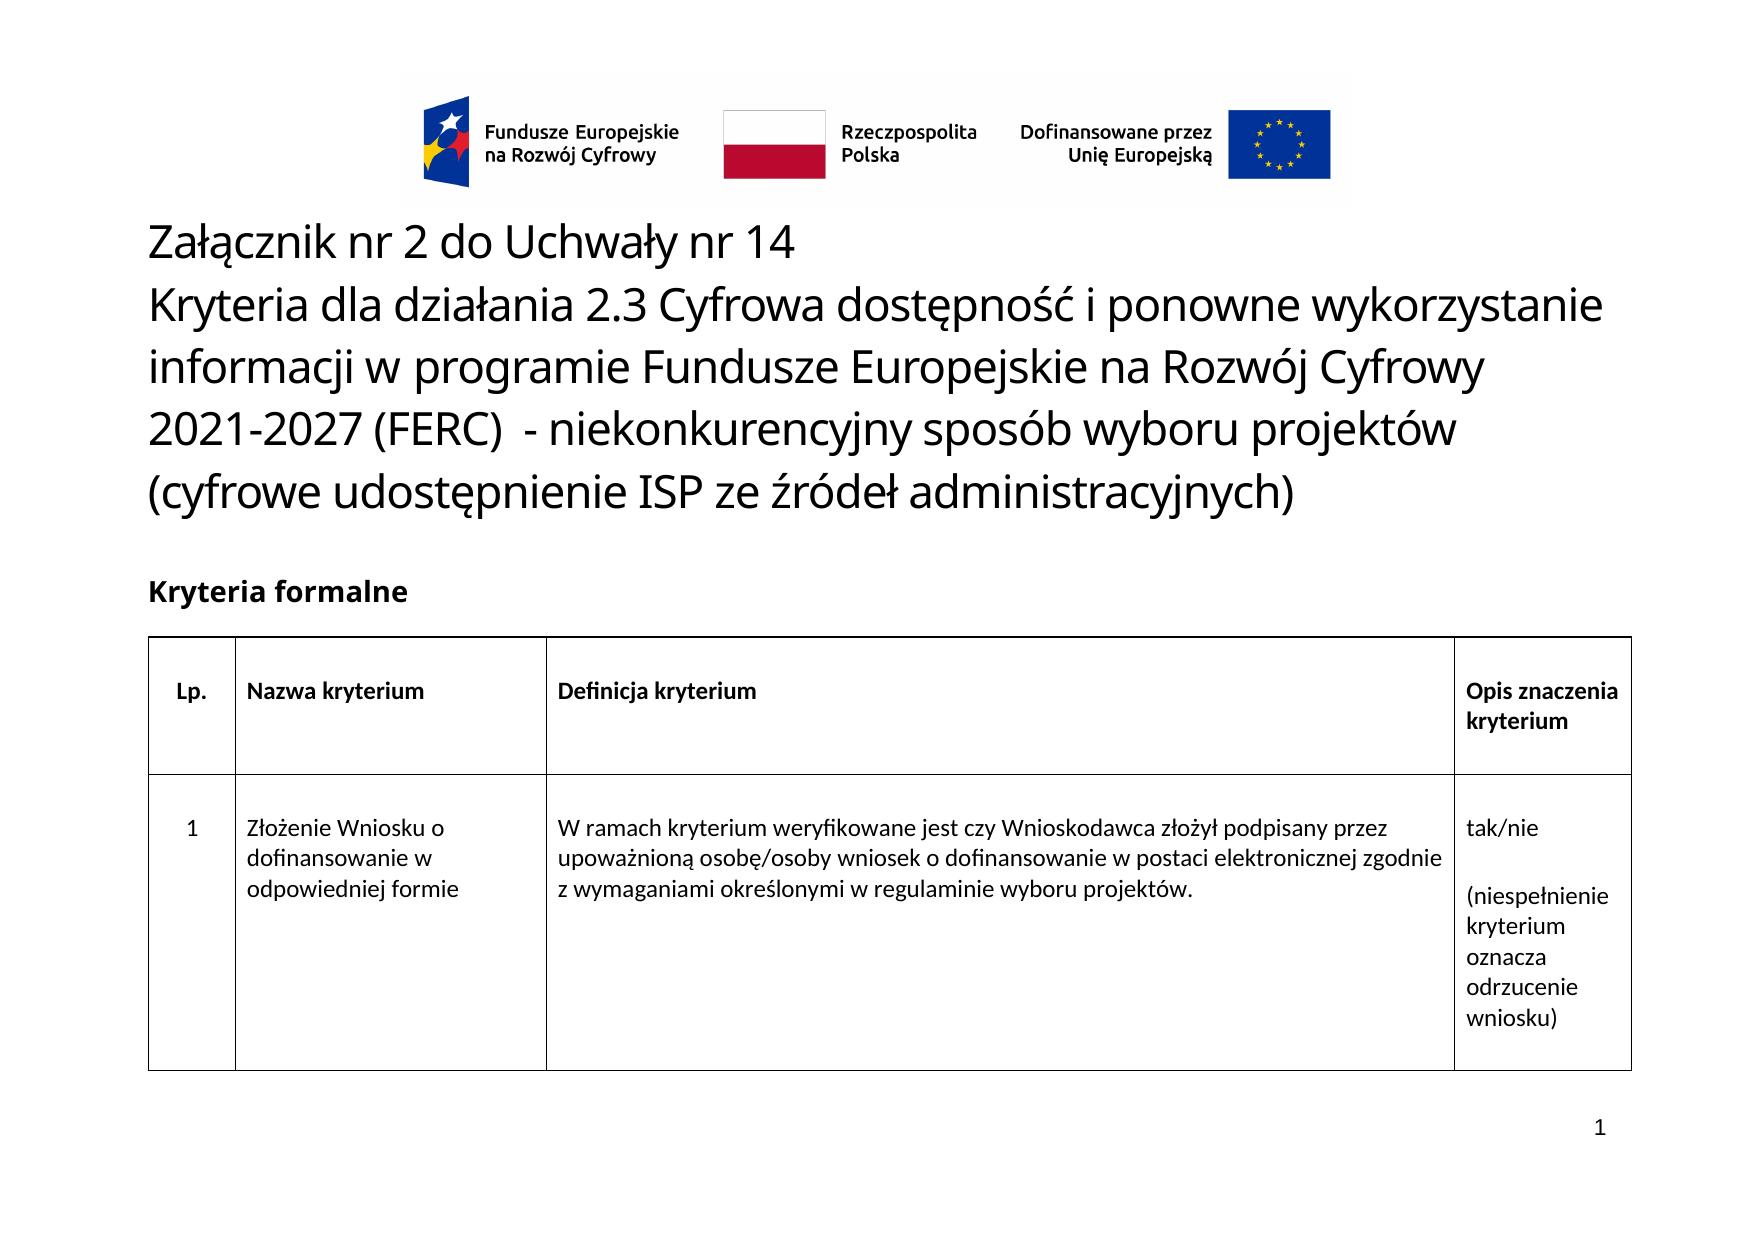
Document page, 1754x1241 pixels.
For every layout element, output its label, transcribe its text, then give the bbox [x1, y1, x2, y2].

table_header Nazwa kryterium [236, 638, 546, 773]
subtitle Kryteria formalne [148, 572, 1606, 611]
table_header Opis znaczenia kryterium [1455, 638, 1631, 773]
table_cell W ramach kryterium weryfikowane jest czy Wnioskodawca złożył podpisany przez upoważnioną osobę/osoby wniosek o dofinansowanie w postaci elektronicznej zgodnie z wymaganiami określonymi w regulaminie wyboru projektów. [547, 775, 1454, 1070]
table_cell 1 [149, 775, 235, 1070]
table_cell Złożenie Wniosku o dofinansowanie w odpowiedniej formie [236, 775, 546, 1070]
picture [401, 73, 1353, 210]
title Załącznik nr 2 do Uchwały nr 14 Kryteria dla działania 2.3 Cyfrowa dostępność i ponowne wykorzystanie informacji w programie Fundusze Europejskie na Rozwój Cyfrowy 2021-2027 (FERC) - niekonkurencyjny sposób wyboru projektów (cyfrowe udostępnienie ISP ze źródeł administracyjnych) [148, 210, 1606, 522]
table_cell tak/nie (niespełnienie kryterium oznacza odrzucenie wniosku) [1455, 775, 1631, 1070]
table_header Lp. [149, 638, 235, 773]
table_header Definicja kryterium [547, 638, 1454, 773]
